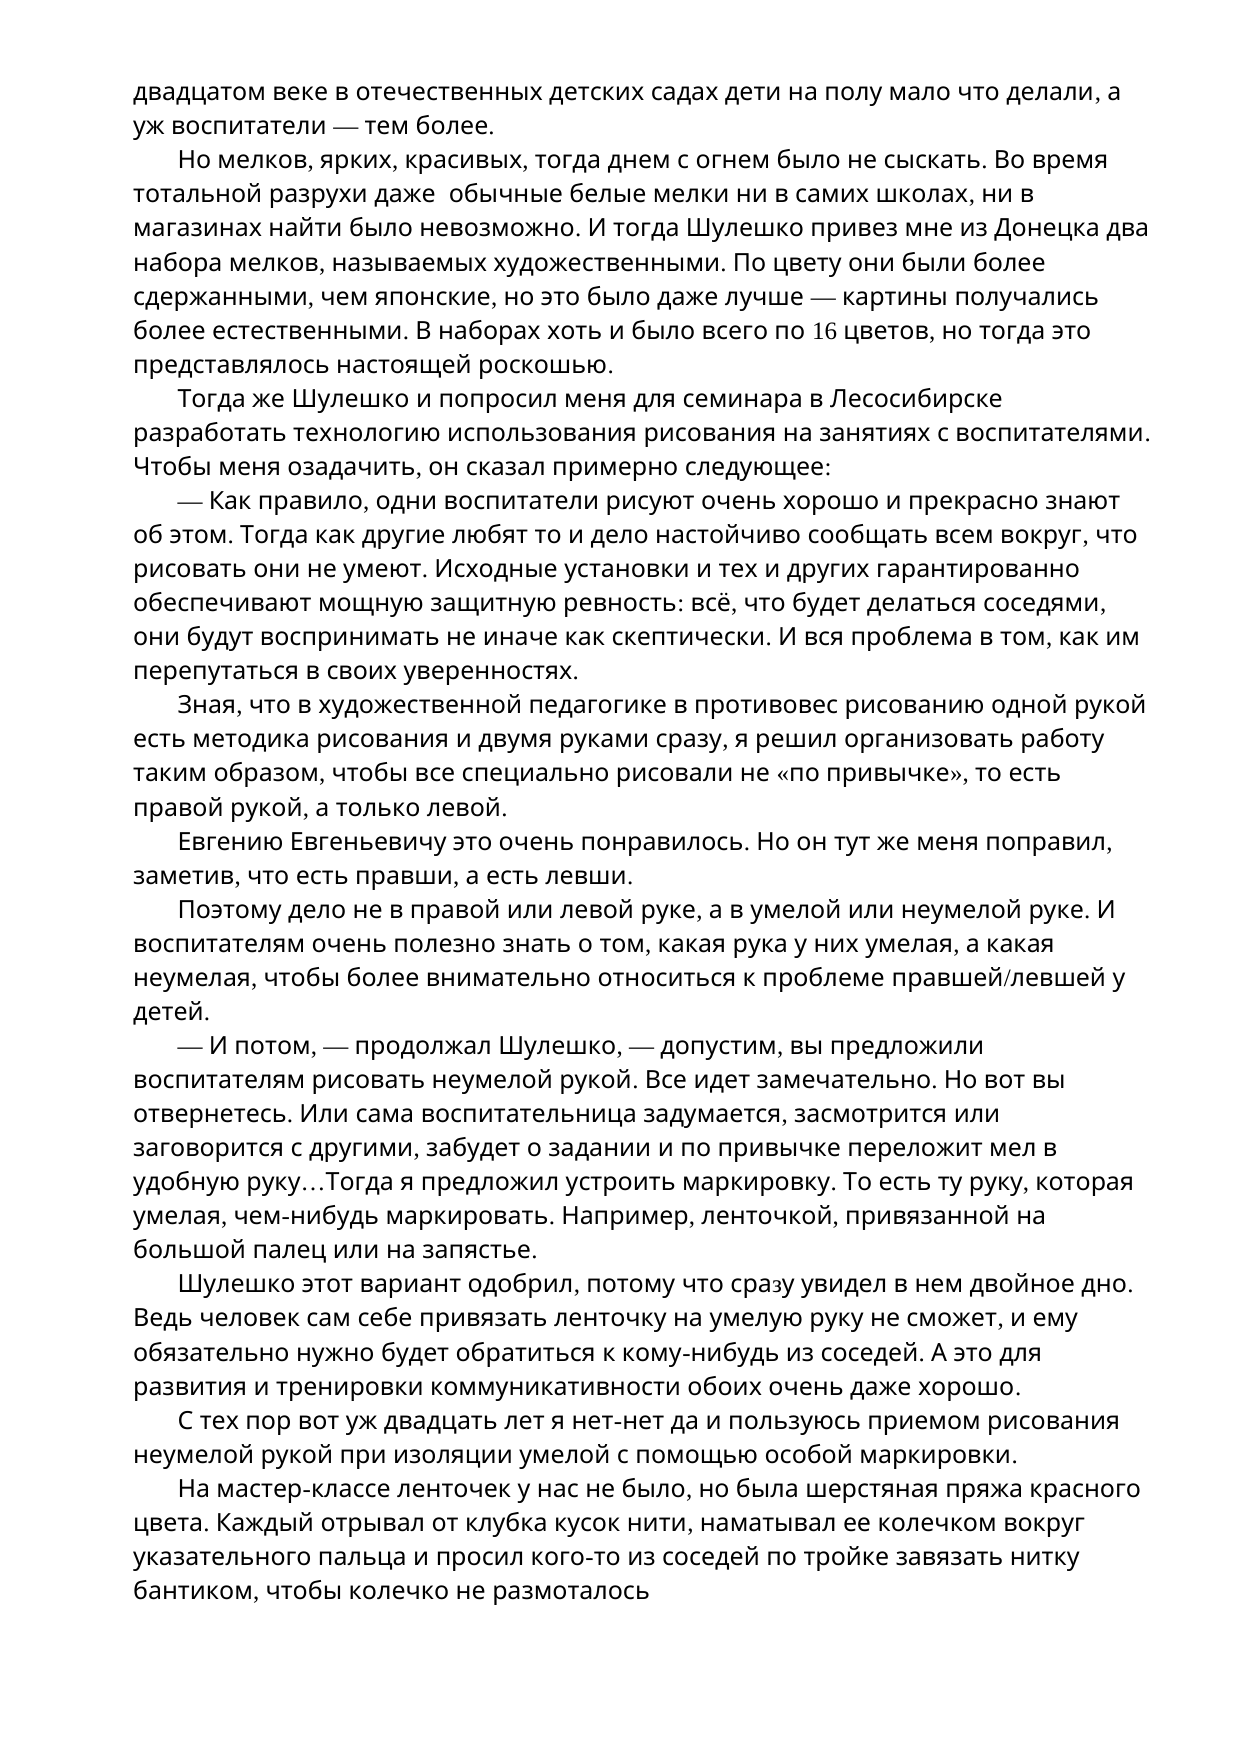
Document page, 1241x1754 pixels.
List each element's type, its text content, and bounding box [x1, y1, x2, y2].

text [133, 74, 1152, 142]
text На мастер-классе ленточек у нас не было, но была шерстяная пряжа красного цвета. Каждый отрывал от клубка кусок нити, наматывал ее колечком вокруг указательного пальца и просил кого-то из соседей по тройке завязать нитку бантиком, чтобы колечко не размоталось [133, 1470, 1152, 1607]
text Зная, что в художественной педагогике в противовес рисованию одной рукой есть методика рисования и двумя руками сразу, я решил организовать работу таким образом, чтобы все специально рисовали не «по привычке», то есть правой рукой, а только левой. [133, 687, 1152, 823]
text Евгению Евгеньевичу это очень понравилось. Но он тут же меня поправил, заметив, что есть правши, а есть левши. [133, 823, 1152, 891]
text С тех пор вот уж двадцать лет я нет-нет да и пользуюсь приемом рисования неумелой рукой при изоляции умелой с помощью особой маркировки. [133, 1402, 1152, 1470]
text — И потом, — продолжал Шулешко, — допустим, вы предложили воспитателям рисовать неумелой рукой. Все идет замечательно. Но вот вы отвернетесь. Или сама воспитательница задумается, засмотрится или заговорится с другими, забудет о задании и по привычке переложит мел в удобную руку…Тогда я предложил устроить маркировку. То есть ту руку, которая умелая, чем-нибудь маркировать. Например, ленточкой, привязанной на большой палец или на запястье. [133, 1028, 1152, 1266]
text Поэтому дело не в правой или левой руке, а в умелой или неумелой руке. И воспитателям очень полезно знать о том, какая рука у них умелая, а какая неумелая, чтобы более внимательно относиться к проблеме правшей/левшей у детей. [133, 891, 1152, 1028]
text Тогда же Шулешко и попросил меня для семинара в Лесосибирске разработать технологию использования рисования на занятиях с воспитателями. Чтобы меня озадачить, он сказал примерно следующее: [133, 380, 1152, 483]
text Но мелков, ярких, красивых, тогда днем с огнем было не сыскать. Во время тотальной разрухи даже обычные белые мелки ни в самих школах, ни в магазинах найти было невозможно. И тогда Шулешко привез мне из Донецка два набора мелков, называемых художественными. По цвету они были более сдержанными, чем японские, но это было даже лучше — картины получались более естественными. В наборах хоть и было всего по 16 цветов, но тогда это представлялось настоящей роскошью. [133, 142, 1152, 380]
text Шулешко этот вариант одобрил, потому что сразу увидел в нем двойное дно. Ведь человек сам себе привязать ленточку на умелую руку не сможет, и ему обязательно нужно будет обратиться к кому-нибудь из соседей. А это для развития и тренировки коммуникативности обоих очень даже хорошо. [133, 1266, 1152, 1402]
text — Как правило, одни воспитатели рисуют очень хорошо и прекрасно знают об этом. Тогда как другие любят то и дело настойчиво сообщать всем вокруг, что рисовать они не умеют. Исходные установки и тех и других гарантированно обеспечивают мощную защитную ревность: всё, что будет делаться соседями, они будут воспринимать не иначе как скептически. И вся проблема в том, как им перепутаться в своих уверенностях. [133, 483, 1152, 687]
